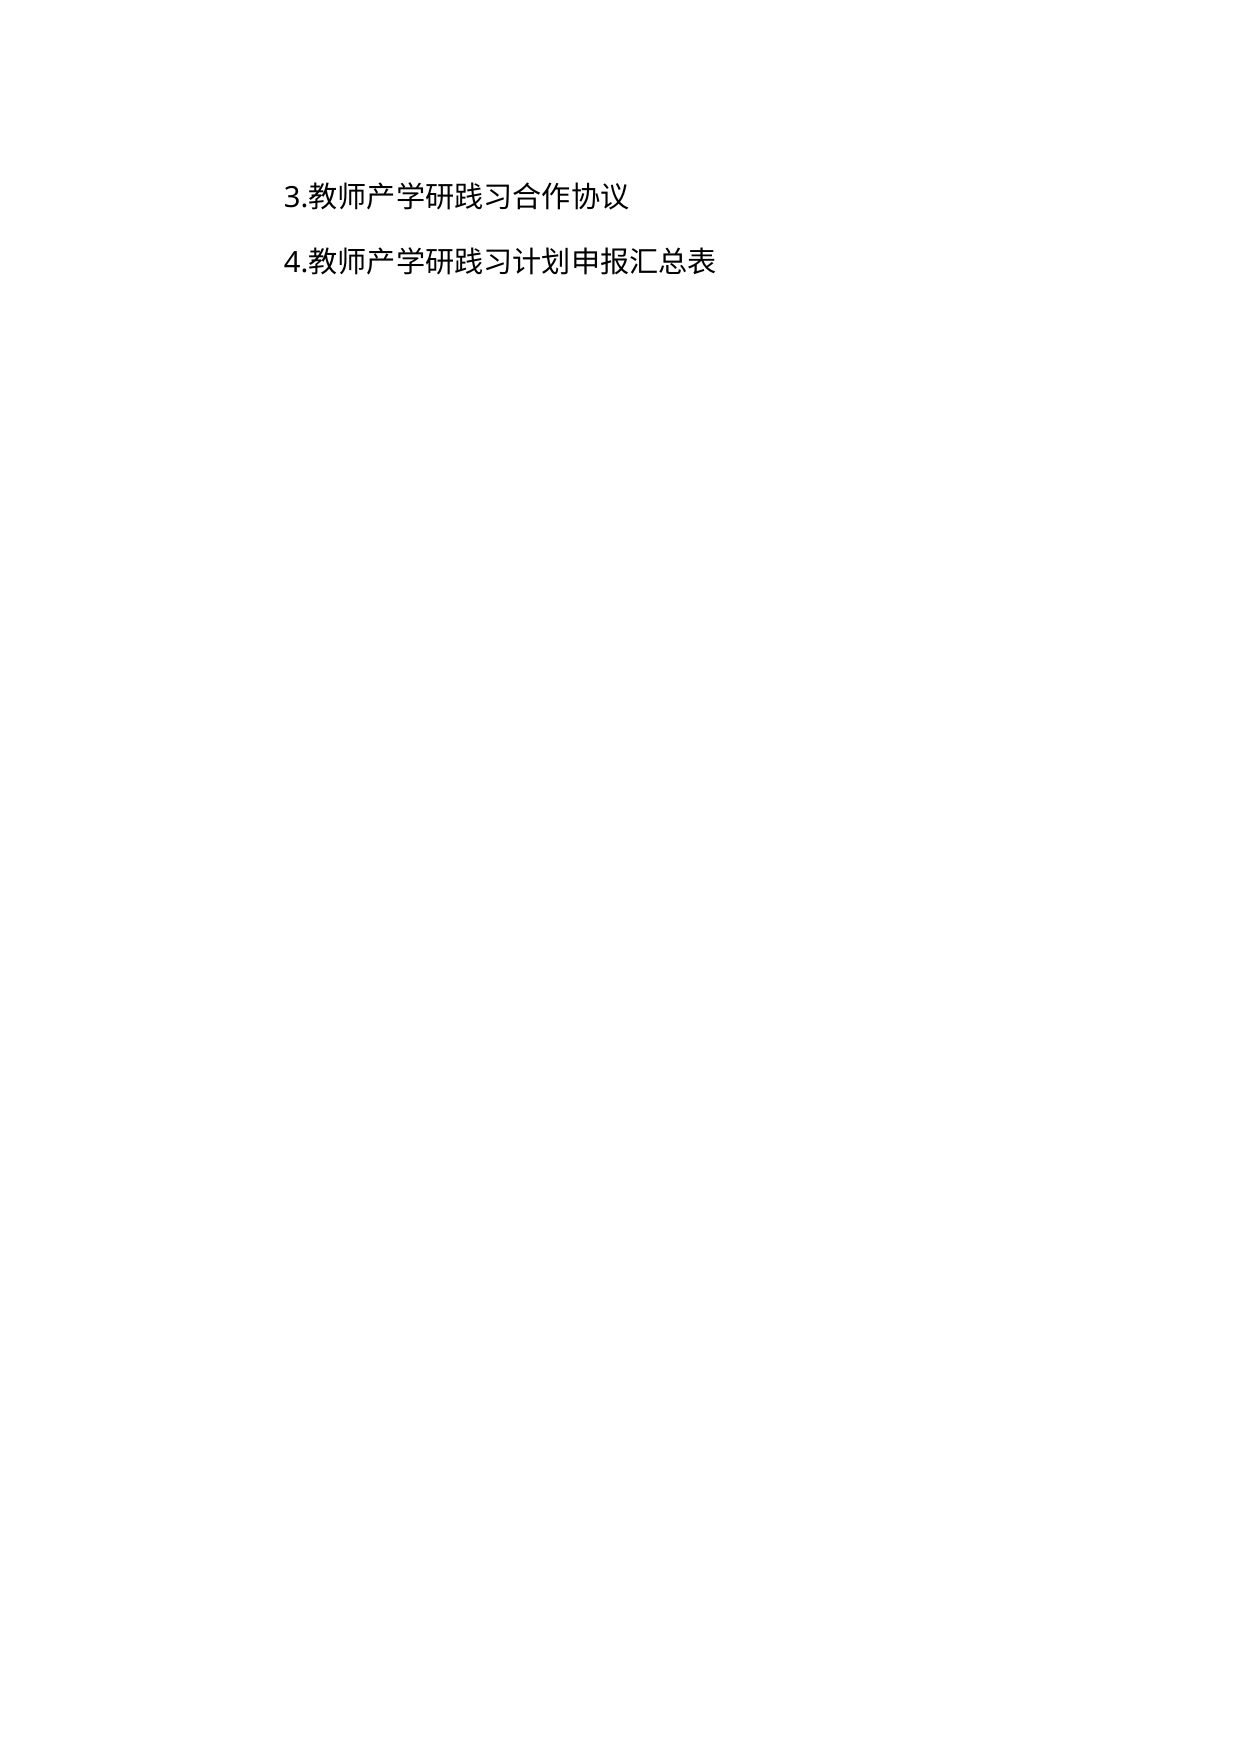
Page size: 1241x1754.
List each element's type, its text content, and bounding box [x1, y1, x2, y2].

text 4.教师产学研践习计划申报汇总表 [187, 227, 1053, 292]
text 3.教师产学研践习合作协议 [187, 162, 1053, 227]
